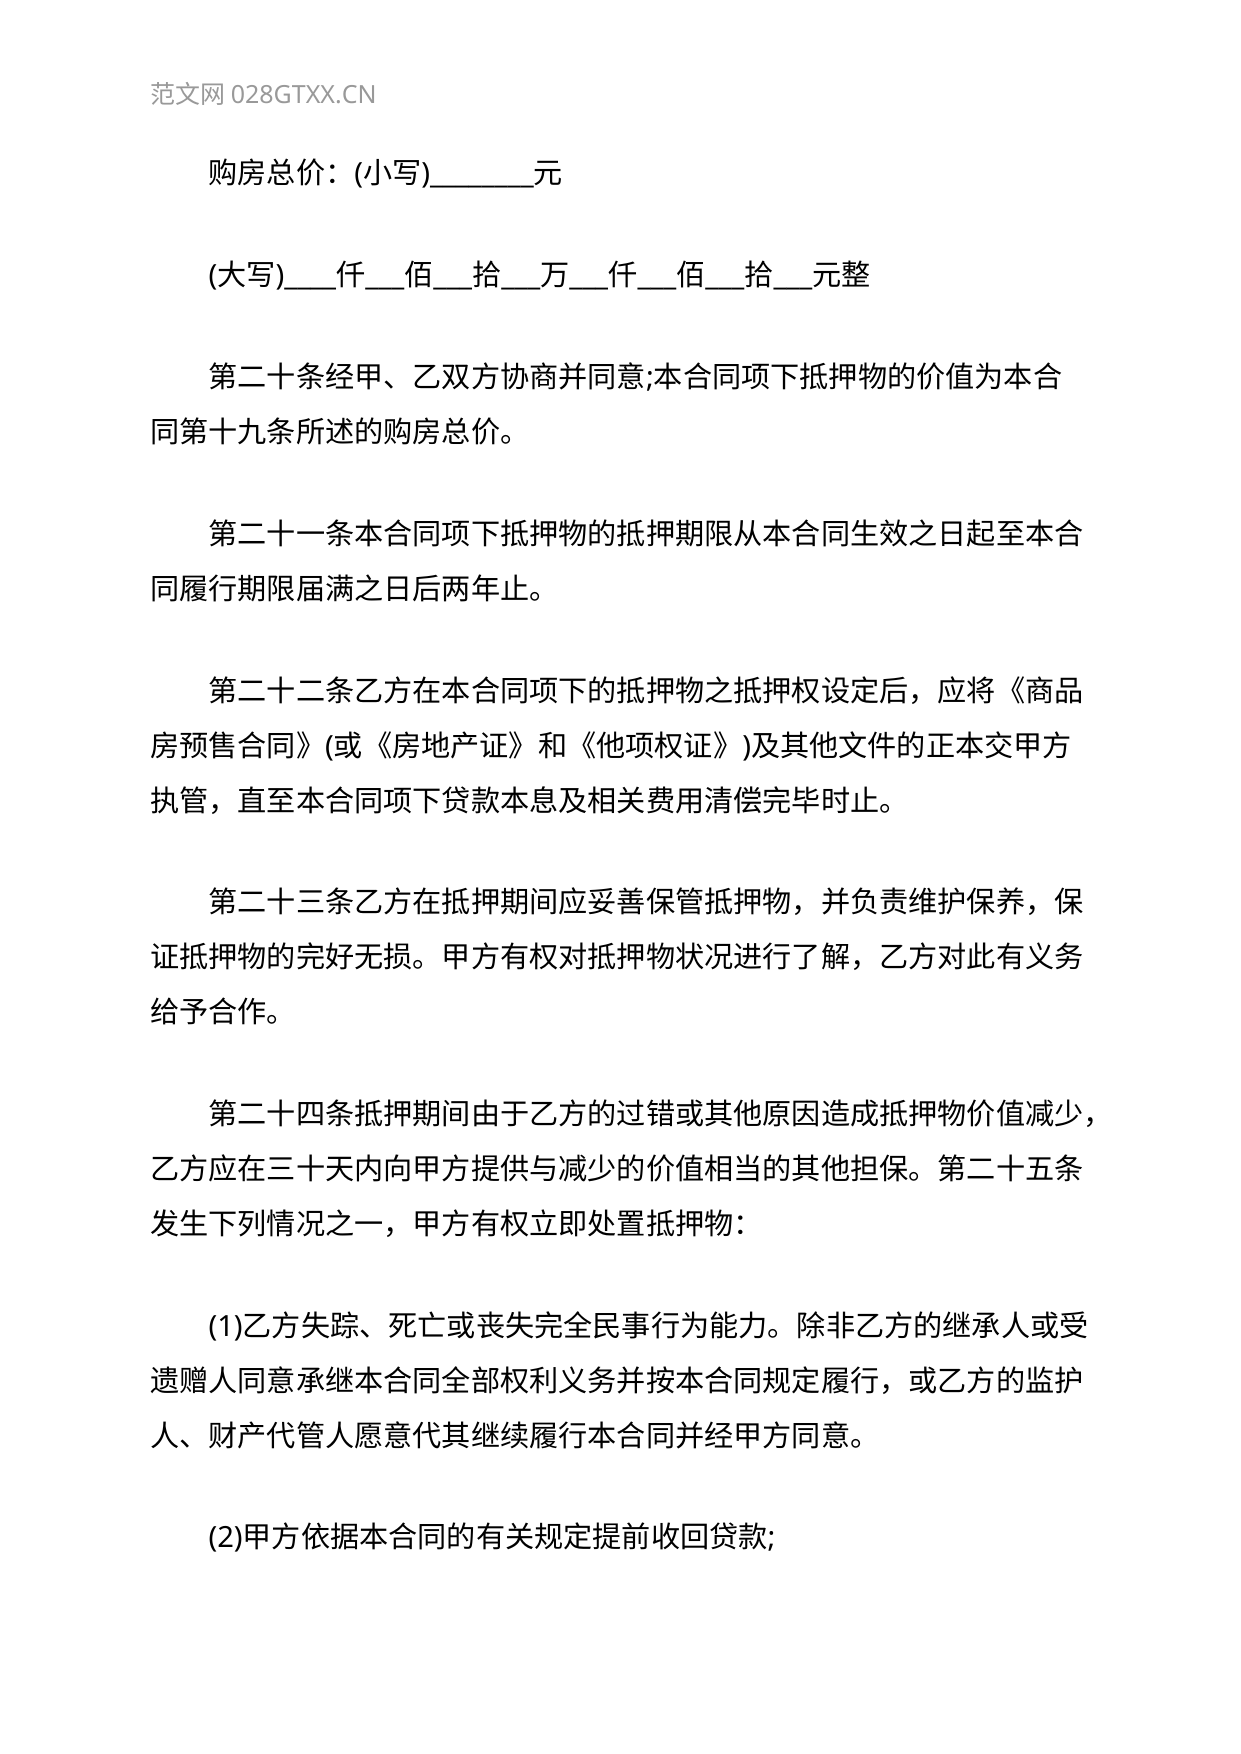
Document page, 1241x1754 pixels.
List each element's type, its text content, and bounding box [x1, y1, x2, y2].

text 购房总价：(小写)________元 [150, 150, 1090, 192]
text (2)甲方依据本合同的有关规定提前收回贷款; [150, 1514, 1090, 1556]
text 第二十二条乙方在本合同项下的抵押物之抵押权设定后，应将《商品房预售合同》(或《房地产证》和《他项权证》)及其他文件的正本交甲方执管，直至本合同项下贷款本息及相关费用清偿完毕时止。 [150, 667, 1090, 819]
text 第二十三条乙方在抵押期间应妥善保管抵押物，并负责维护保养，保证抵押物的完好无损。甲方有权对抵押物状况进行了解，乙方对此有义务给予合作。 [150, 879, 1090, 1031]
text (大写)____仟___佰___拾___万___仟___佰___拾___元整 [150, 252, 1090, 294]
text 第二十条经甲、乙双方协商并同意;本合同项下抵押物的价值为本合同第十九条所述的购房总价。 [150, 354, 1090, 451]
text (1)乙方失踪、死亡或丧失完全民事行为能力。除非乙方的继承人或受遗赠人同意承继本合同全部权利义务并按本合同规定履行，或乙方的监护人、财产代管人愿意代其继续履行本合同并经甲方同意。 [150, 1302, 1090, 1454]
text 第二十一条本合同项下抵押物的抵押期限从本合同生效之日起至本合同履行期限届满之日后两年止。 [150, 511, 1090, 608]
text 第二十四条抵押期间由于乙方的过错或其他原因造成抵押物价值减少，乙方应在三十天内向甲方提供与减少的价值相当的其他担保。第二十五条发生下列情况之一，甲方有权立即处置抵押物： [150, 1091, 1090, 1243]
